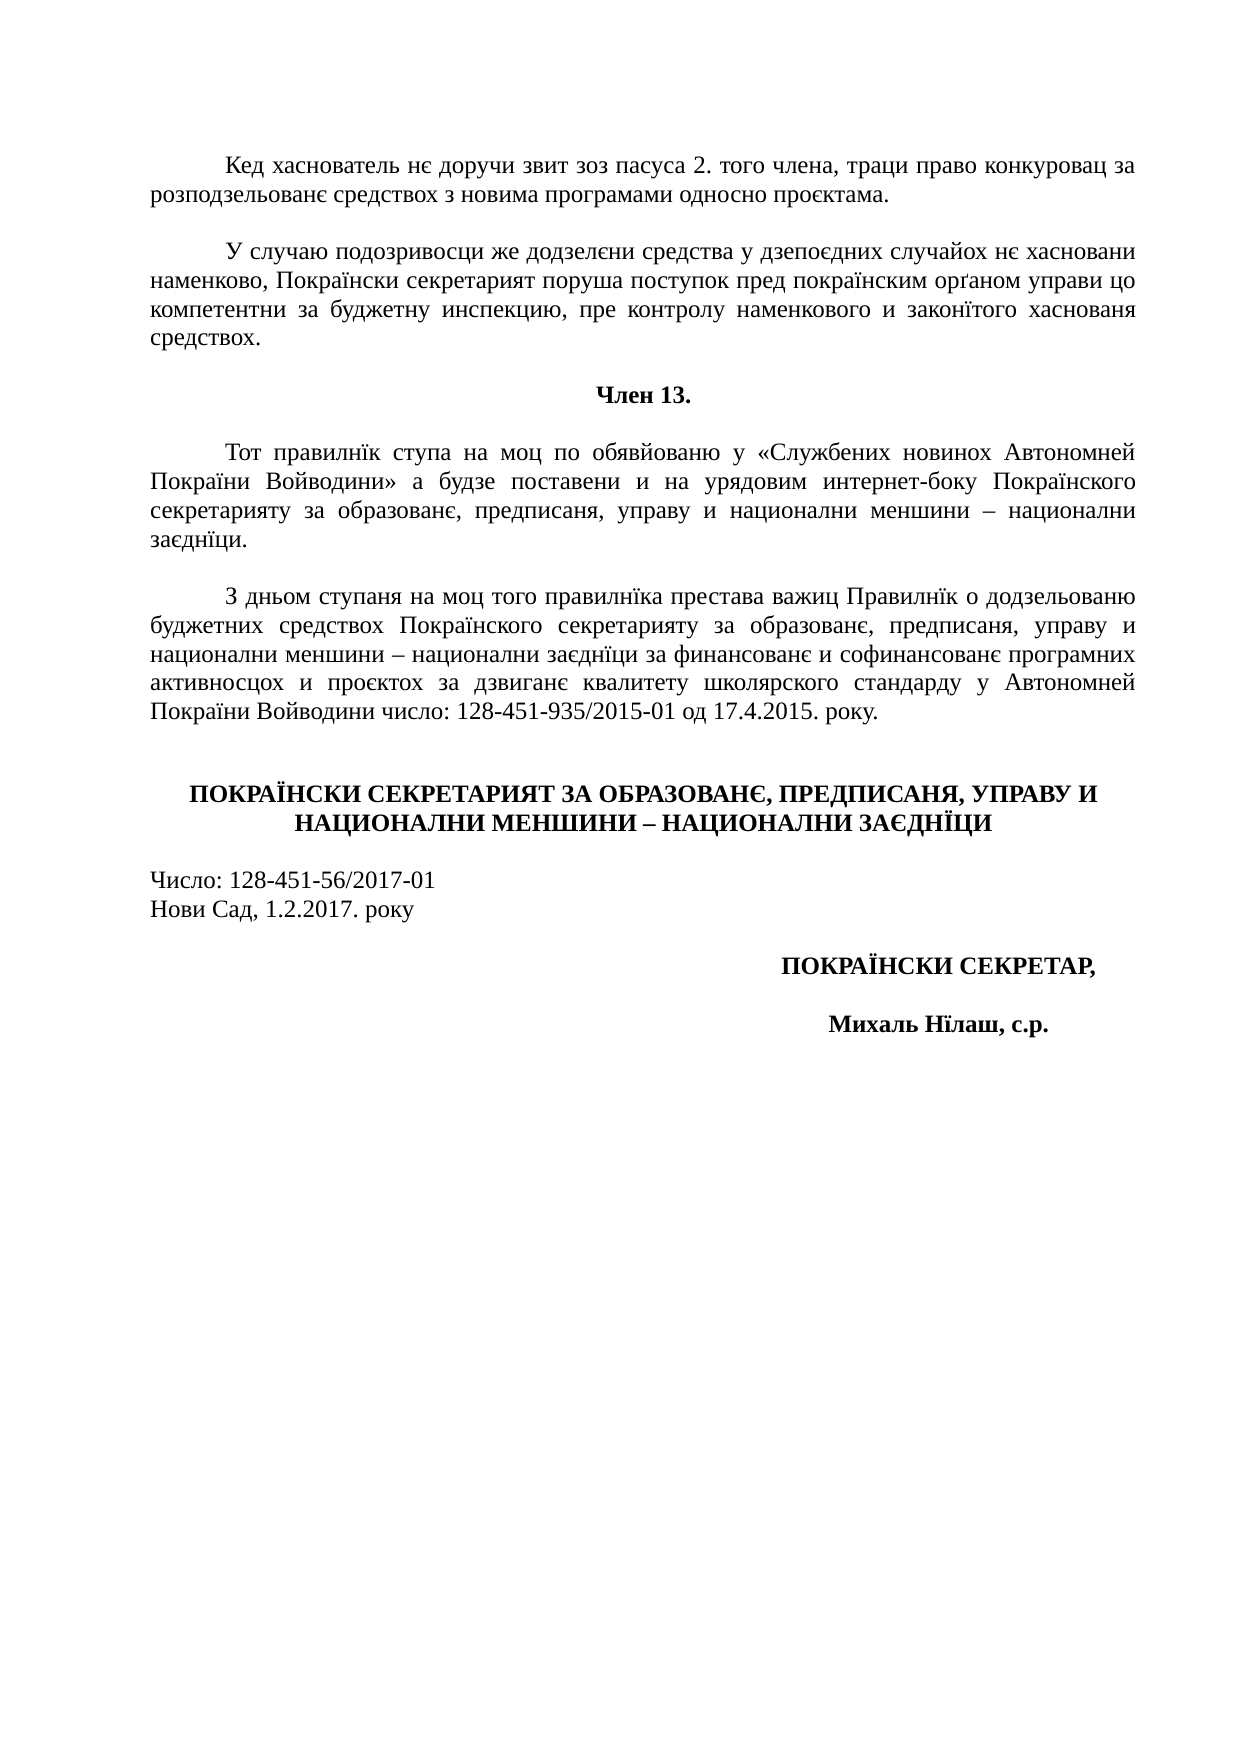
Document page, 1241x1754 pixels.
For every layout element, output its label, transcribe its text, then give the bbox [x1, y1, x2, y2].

text Тот правилнїк ступа на моц по обявйованю у «Службених новинох Автономней Покраїни Войводини» а будзе поставени и на урядовим интернет-боку Покраїнского секретарияту за образованє, предписаня, управу и национални меншини – национални заєднїци. [150, 437, 1137, 552]
text Нови Сад, 1.2.2017. року [150, 894, 1137, 923]
text Михаль Нїлаш, с.р. [740, 1009, 1137, 1038]
text ПОКРАЇНСКИ СЕКРЕТАРИЯТ ЗА ОБРАЗОВАНЄ, ПРЕДПИСАНЯ, УПРАВУ И НАЦИОНАЛНИ МЕНШИНИ – НАЦИОНАЛНИ ЗАЄДНЇЦИ [150, 779, 1137, 836]
text З дньом ступаня на моц того правилнїка престава важиц Правилнїк o додзельованю буджетних средствох Покраїнского секретарияту за образованє, предписаня, управу и национални меншини – национални заєднїци за финансованє и софинансованє програмних активносцох и проєктох за дзвиганє квалитету школярского стандарду у Автономней Покраїни Войводини число: 128-451-935/2015-01 од 17.4.2015. року. [150, 581, 1137, 725]
text Число: 128-451-56/2017-01 [150, 865, 1137, 894]
text Кед хаснователь нє доручи звит зоз пасуса 2. того члена, траци право конкуровац за розподзельованє средствох з новима програмами односно проєктама. [150, 150, 1137, 207]
text У случаю подозривосци же додзелєни средства у дзепоєдних случайох нє хасновани наменково, Покраїнски секретарият поруша поступок пред покраїнским орґаном управи цо компетентни за буджетну инспекцию, пре контролу наменкового и законїтого хаснованя средствох. [150, 236, 1137, 351]
text ПОКРАЇНСКИ СЕКРЕТАР, [740, 951, 1137, 980]
text Член 13. [150, 380, 1137, 409]
